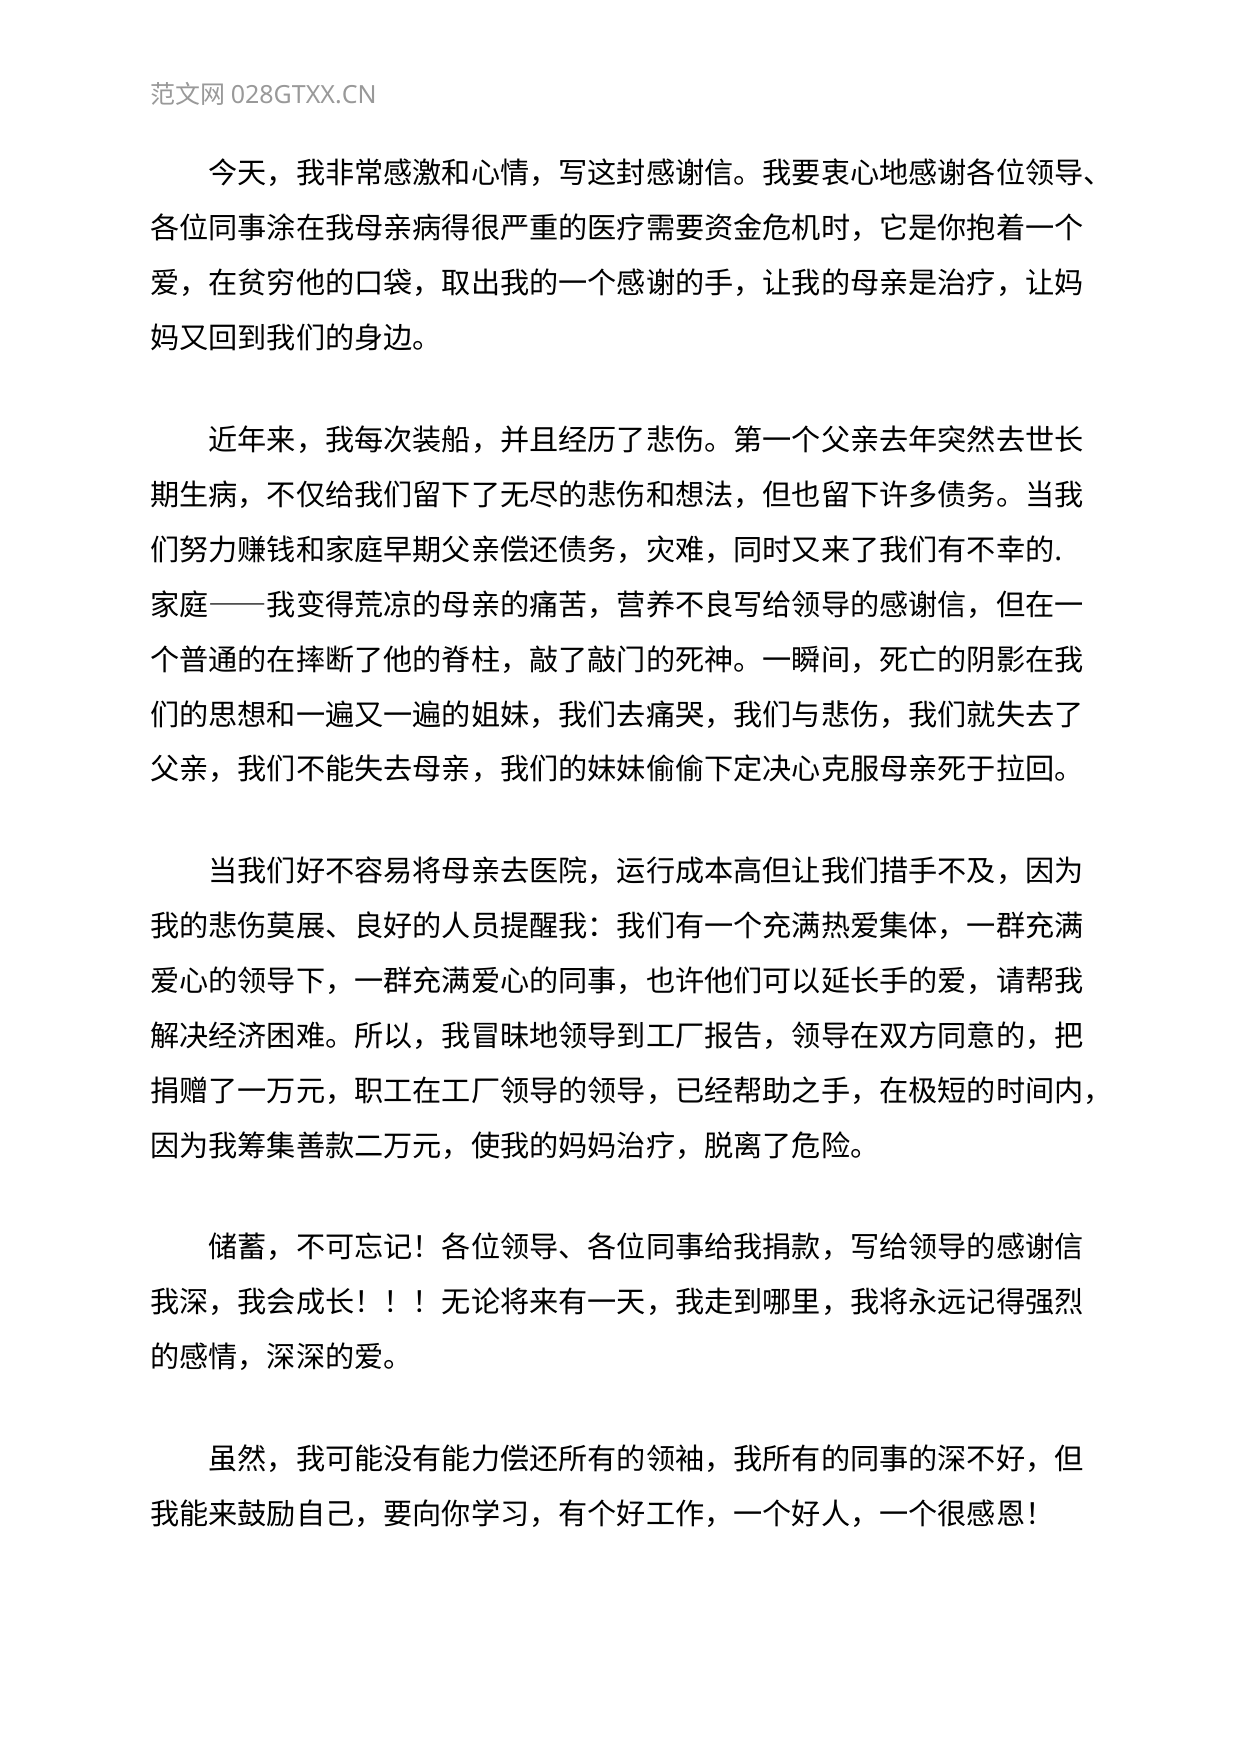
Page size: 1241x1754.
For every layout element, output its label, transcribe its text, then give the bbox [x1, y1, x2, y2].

text 今天，我非常感激和心情，写这封感谢信。我要衷心地感谢各位领导、各位同事涂在我母亲病得很严重的医疗需要资金危机时，它是你抱着一个爱，在贫穷他的口袋，取出我的一个感谢的手，让我的母亲是治疗，让妈妈又回到我们的身边。 [150, 150, 1090, 357]
text 储蓄，不可忘记！各位领导、各位同事给我捐款，写给领导的感谢信我深，我会成长！！！无论将来有一天，我走到哪里，我将永远记得强烈的感情，深深的爱。 [150, 1224, 1090, 1376]
text 近年来，我每次装船，并且经历了悲伤。第一个父亲去年突然去世长期生病，不仅给我们留下了无尽的悲伤和想法，但也留下许多债务。当我们努力赚钱和家庭早期父亲偿还债务，灾难，同时又来了我们有不幸的.家庭——我变得荒凉的母亲的痛苦，营养不良写给领导的感谢信，但在一个普通的在摔断了他的脊柱，敲了敲门的死神。一瞬间，死亡的阴影在我们的思想和一遍又一遍的姐妹，我们去痛哭，我们与悲伤，我们就失去了父亲，我们不能失去母亲，我们的妹妹偷偷下定决心克服母亲死于拉回。 [150, 416, 1090, 788]
text 虽然，我可能没有能力偿还所有的领袖，我所有的同事的深不好，但我能来鼓励自己，要向你学习，有个好工作，一个好人，一个很感恩！ [150, 1436, 1090, 1533]
text 当我们好不容易将母亲去医院，运行成本高但让我们措手不及，因为我的悲伤莫展、良好的人员提醒我：我们有一个充满热爱集体，一群充满爱心的领导下，一群充满爱心的同事，也许他们可以延长手的爱，请帮我解决经济困难。所以，我冒昧地领导到工厂报告，领导在双方同意的，把捐赠了一万元，职工在工厂领导的领导，已经帮助之手，在极短的时间内，因为我筹集善款二万元，使我的妈妈治疗，脱离了危险。 [150, 848, 1090, 1164]
